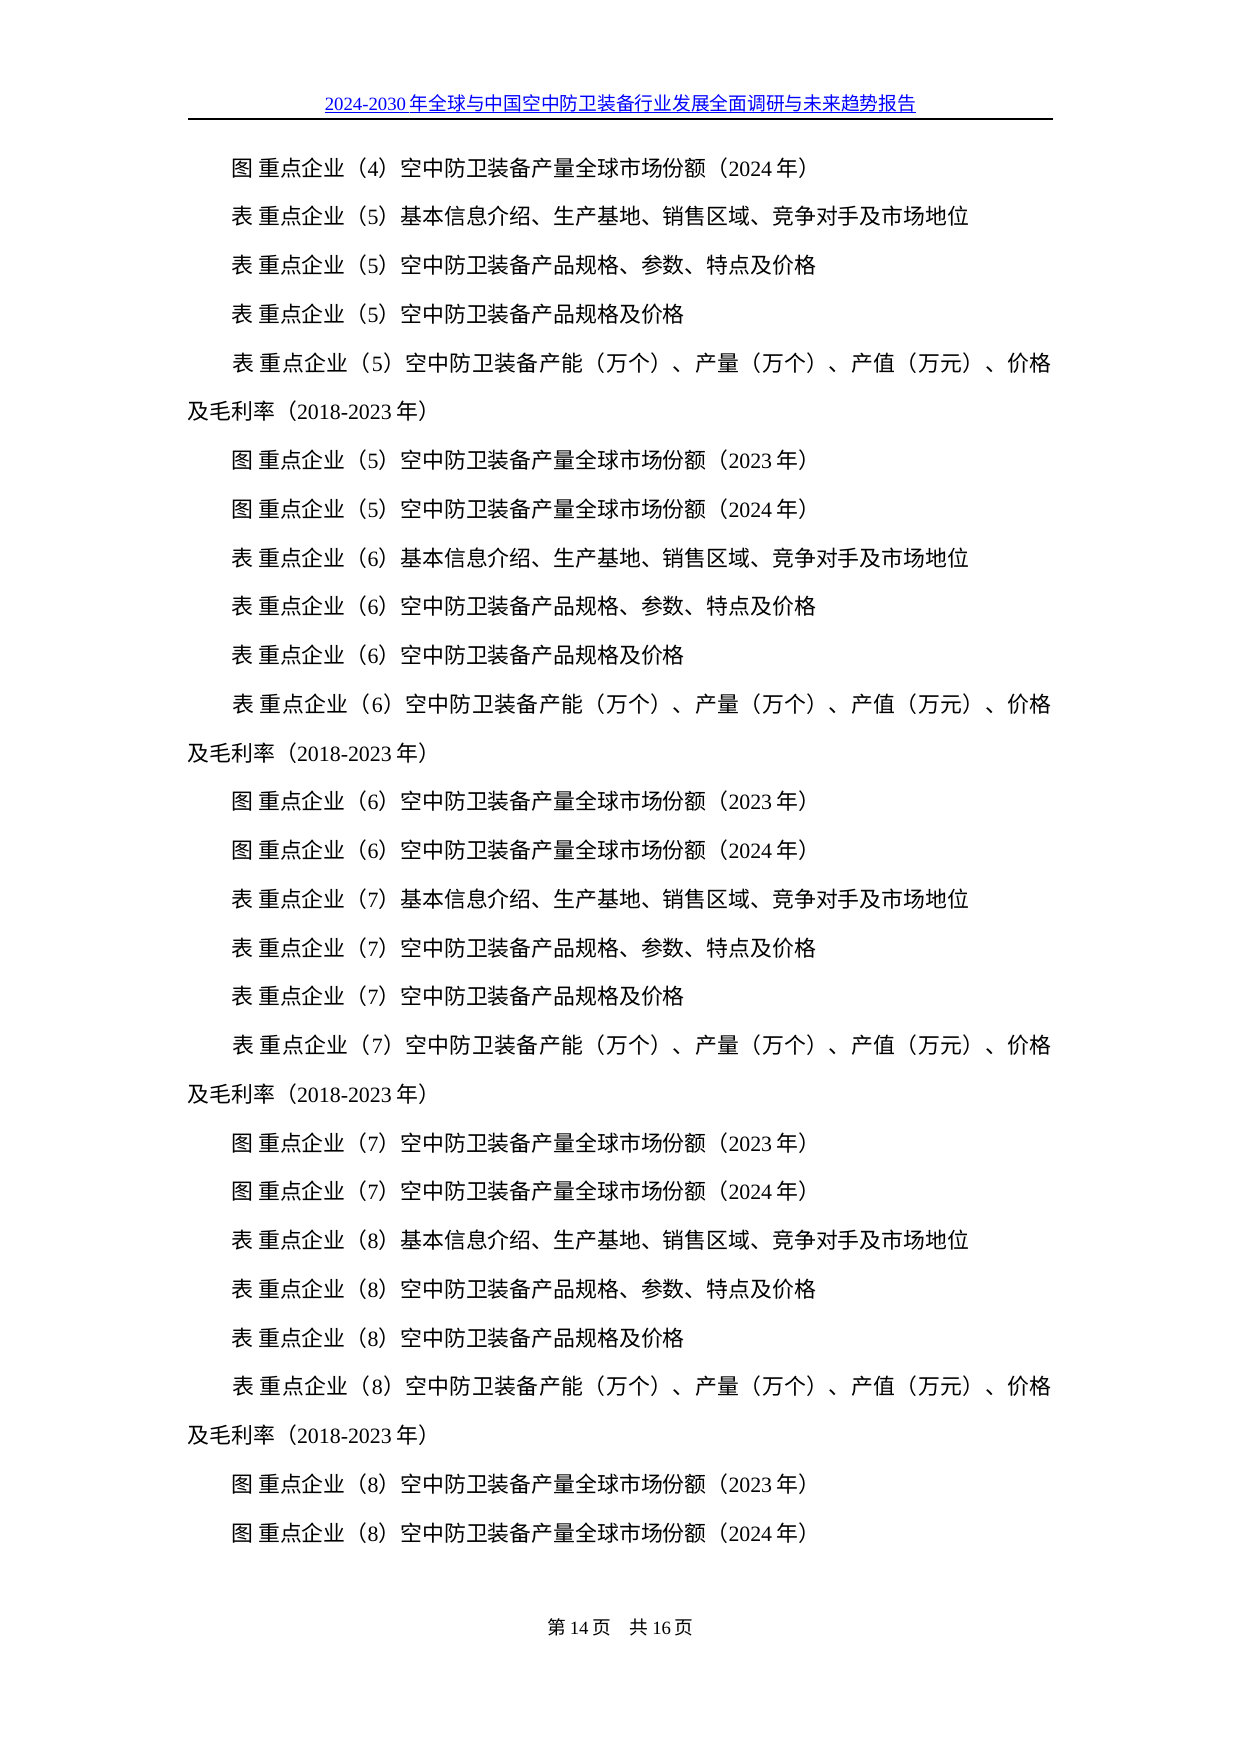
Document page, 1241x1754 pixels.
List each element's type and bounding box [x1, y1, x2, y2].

text [187, 150, 1053, 1548]
